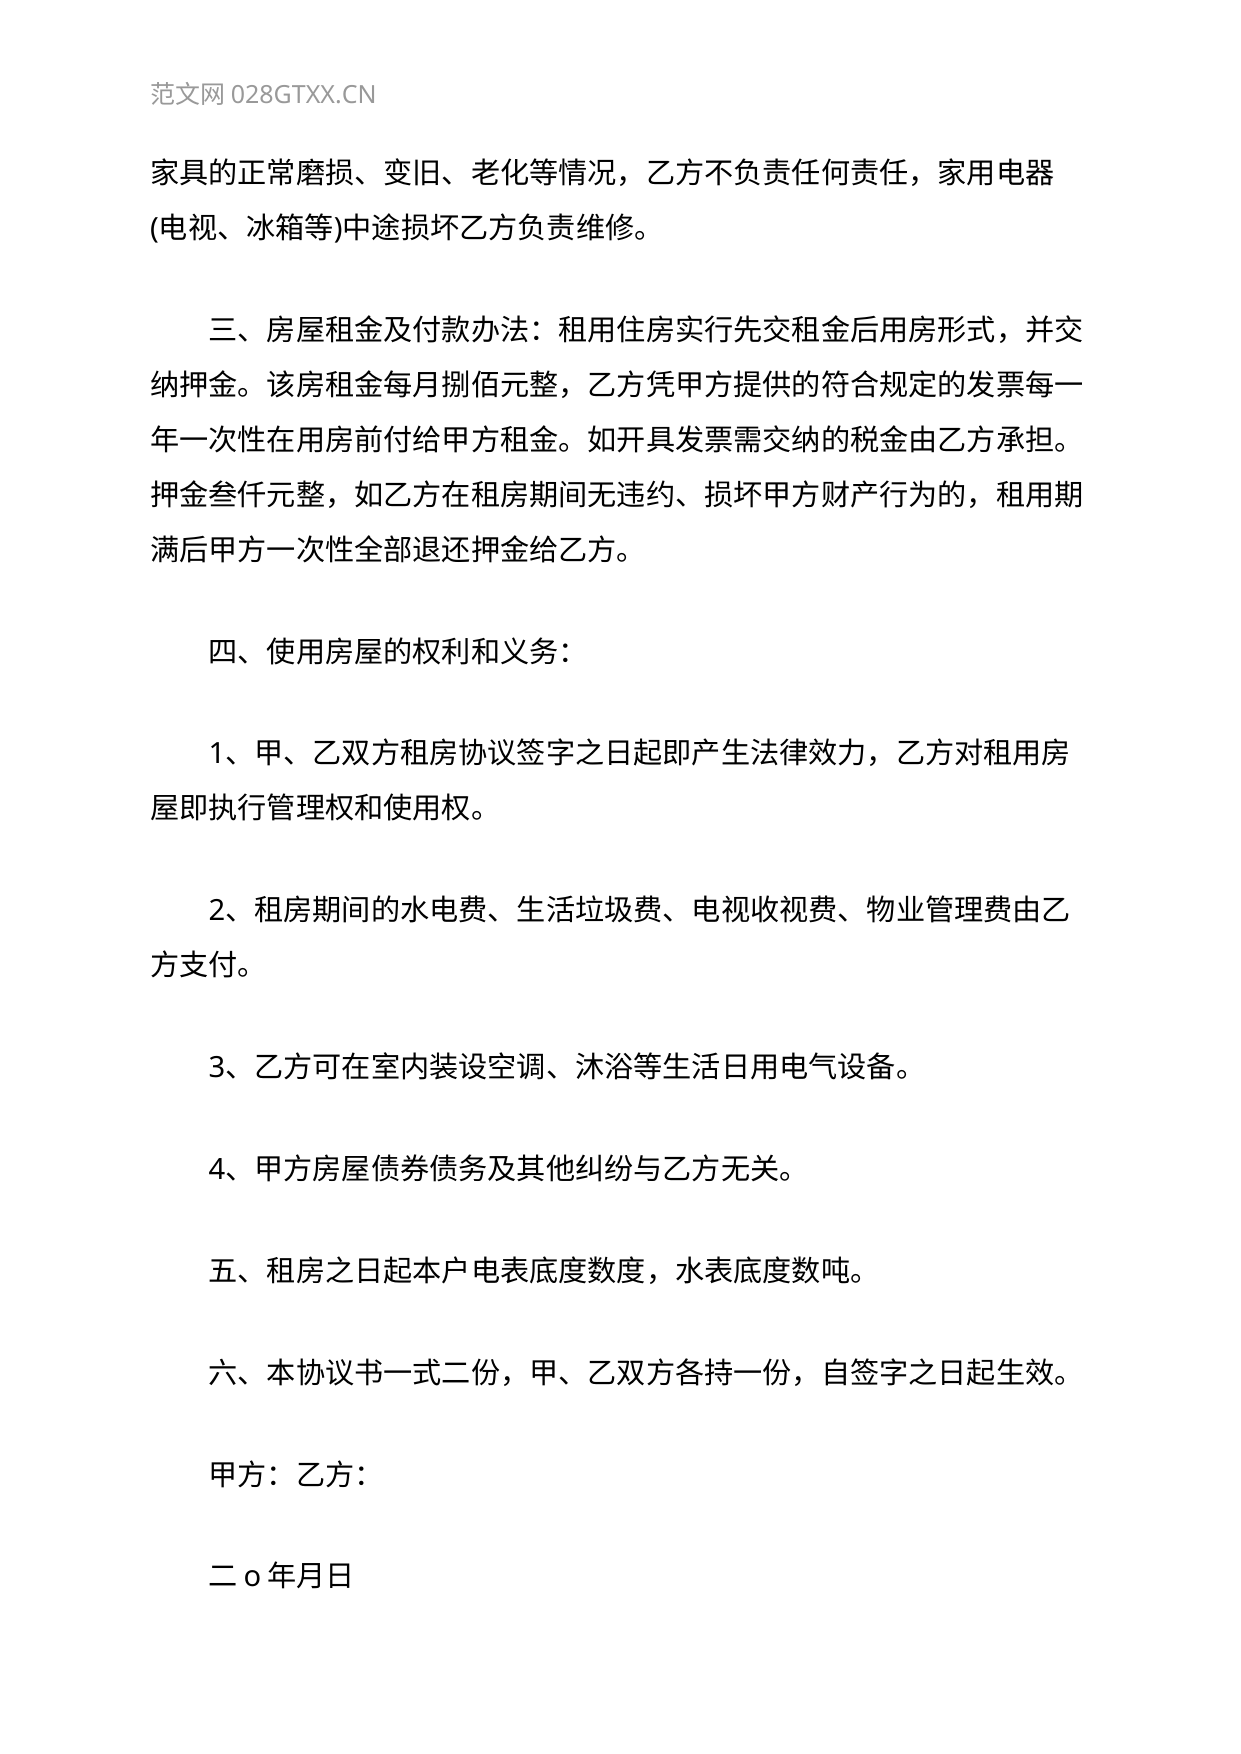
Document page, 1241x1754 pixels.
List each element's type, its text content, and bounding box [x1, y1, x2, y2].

text 四、使用房屋的权利和义务： [150, 628, 1090, 671]
text 五、租房之日起本户电表底度数度，水表底度数吨。 [150, 1247, 1090, 1290]
text 4、甲方房屋债券债务及其他纠纷与乙方无关。 [150, 1146, 1090, 1188]
text 二o年月日 [150, 1553, 1090, 1595]
text 2、租房期间的水电费、生活垃圾费、电视收视费、物业管理费由乙方支付。 [150, 887, 1090, 984]
text 三、房屋租金及付款办法：租用住房实行先交租金后用房形式，并交纳押金。该房租金每月捌佰元整，乙方凭甲方提供的符合规定的发票每一年一次性在用房前付给甲方租金。如开具发票需交纳的税金由乙方承担。押金叁仟元整，如乙方在租房期间无违约、损坏甲方财产行为的，租用期满后甲方一次性全部退还押金给乙方。 [150, 307, 1090, 569]
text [150, 150, 1090, 247]
text 六、本协议书一式二份，甲、乙双方各持一份，自签字之日起生效。 [150, 1349, 1090, 1392]
text 甲方：乙方： [150, 1451, 1090, 1493]
text 3、乙方可在室内装设空调、沐浴等生活日用电气设备。 [150, 1043, 1090, 1086]
text 1、甲、乙双方租房协议签字之日起即产生法律效力，乙方对租用房屋即执行管理权和使用权。 [150, 730, 1090, 827]
